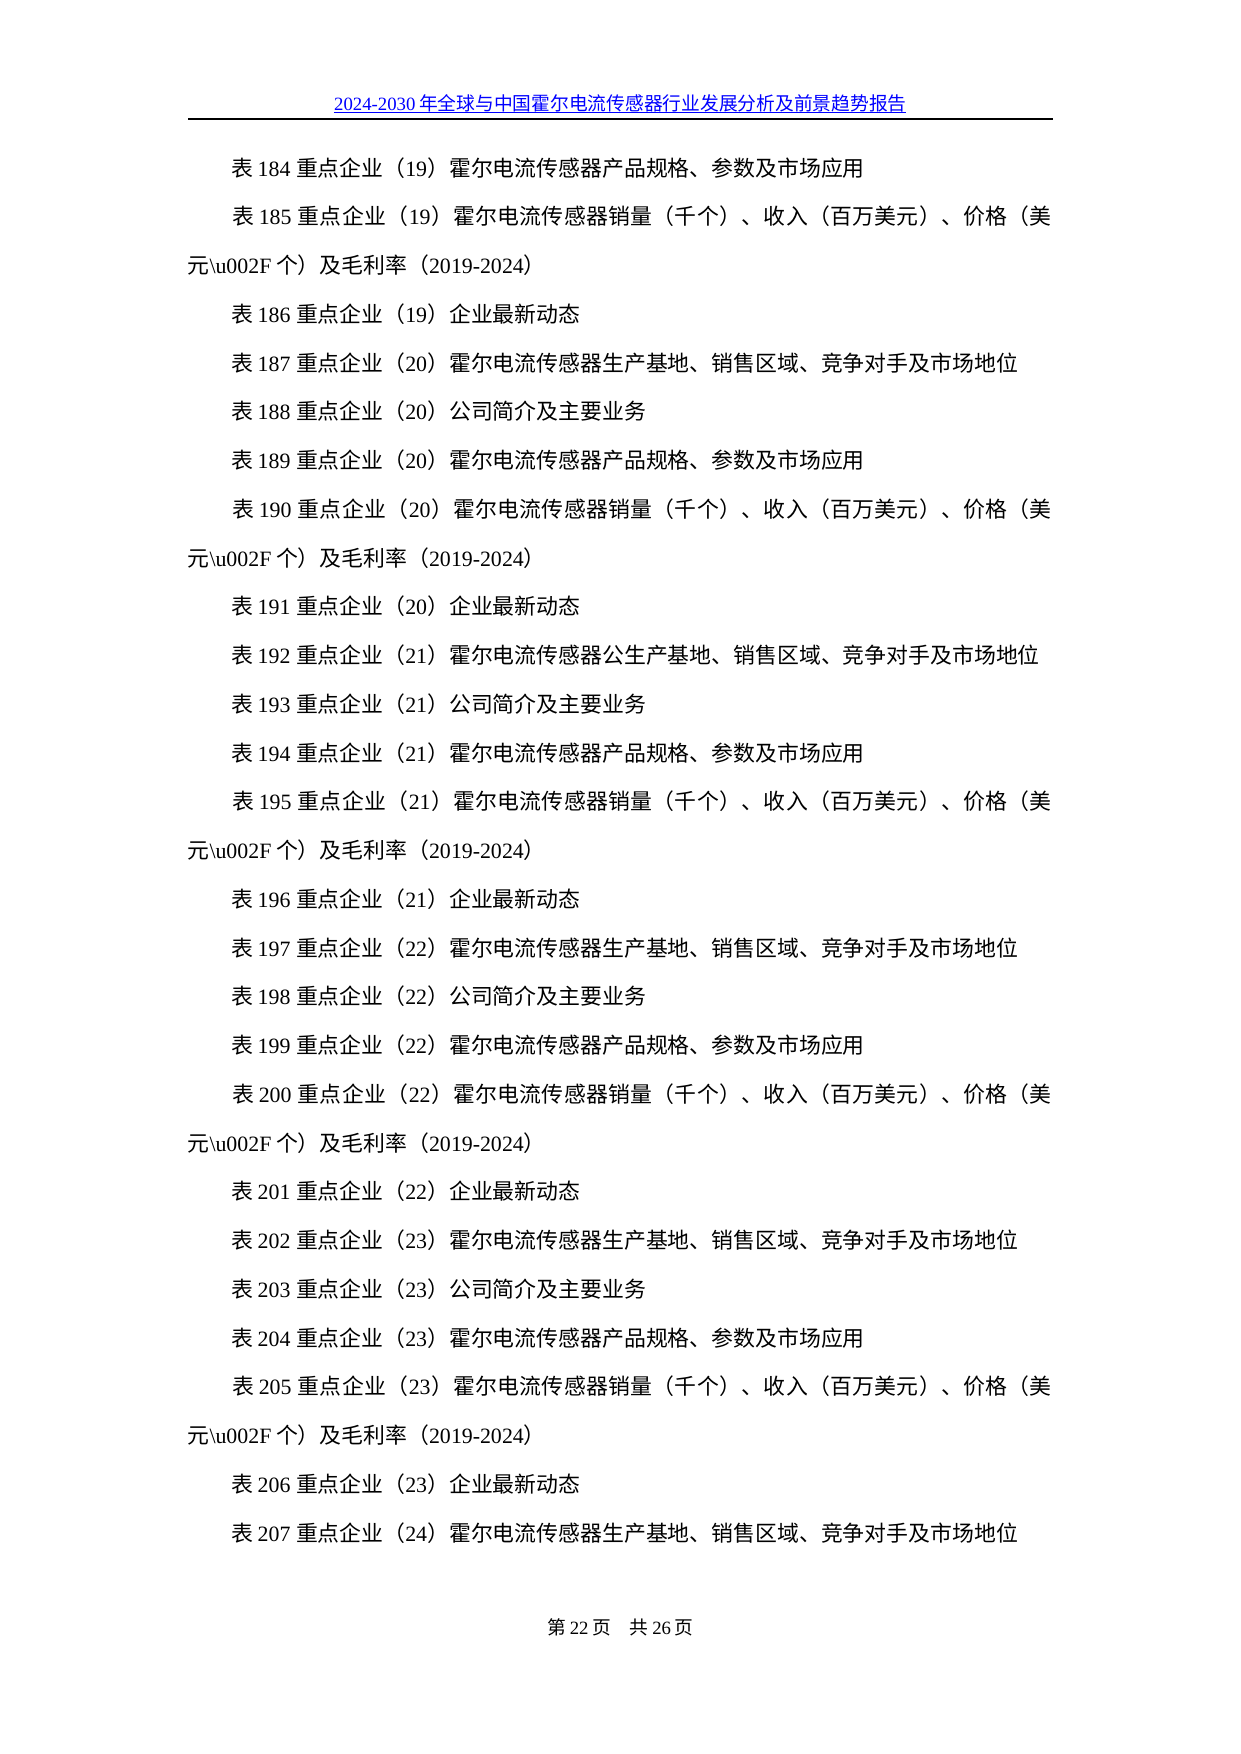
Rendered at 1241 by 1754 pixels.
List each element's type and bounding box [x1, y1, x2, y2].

text [187, 150, 1053, 1548]
